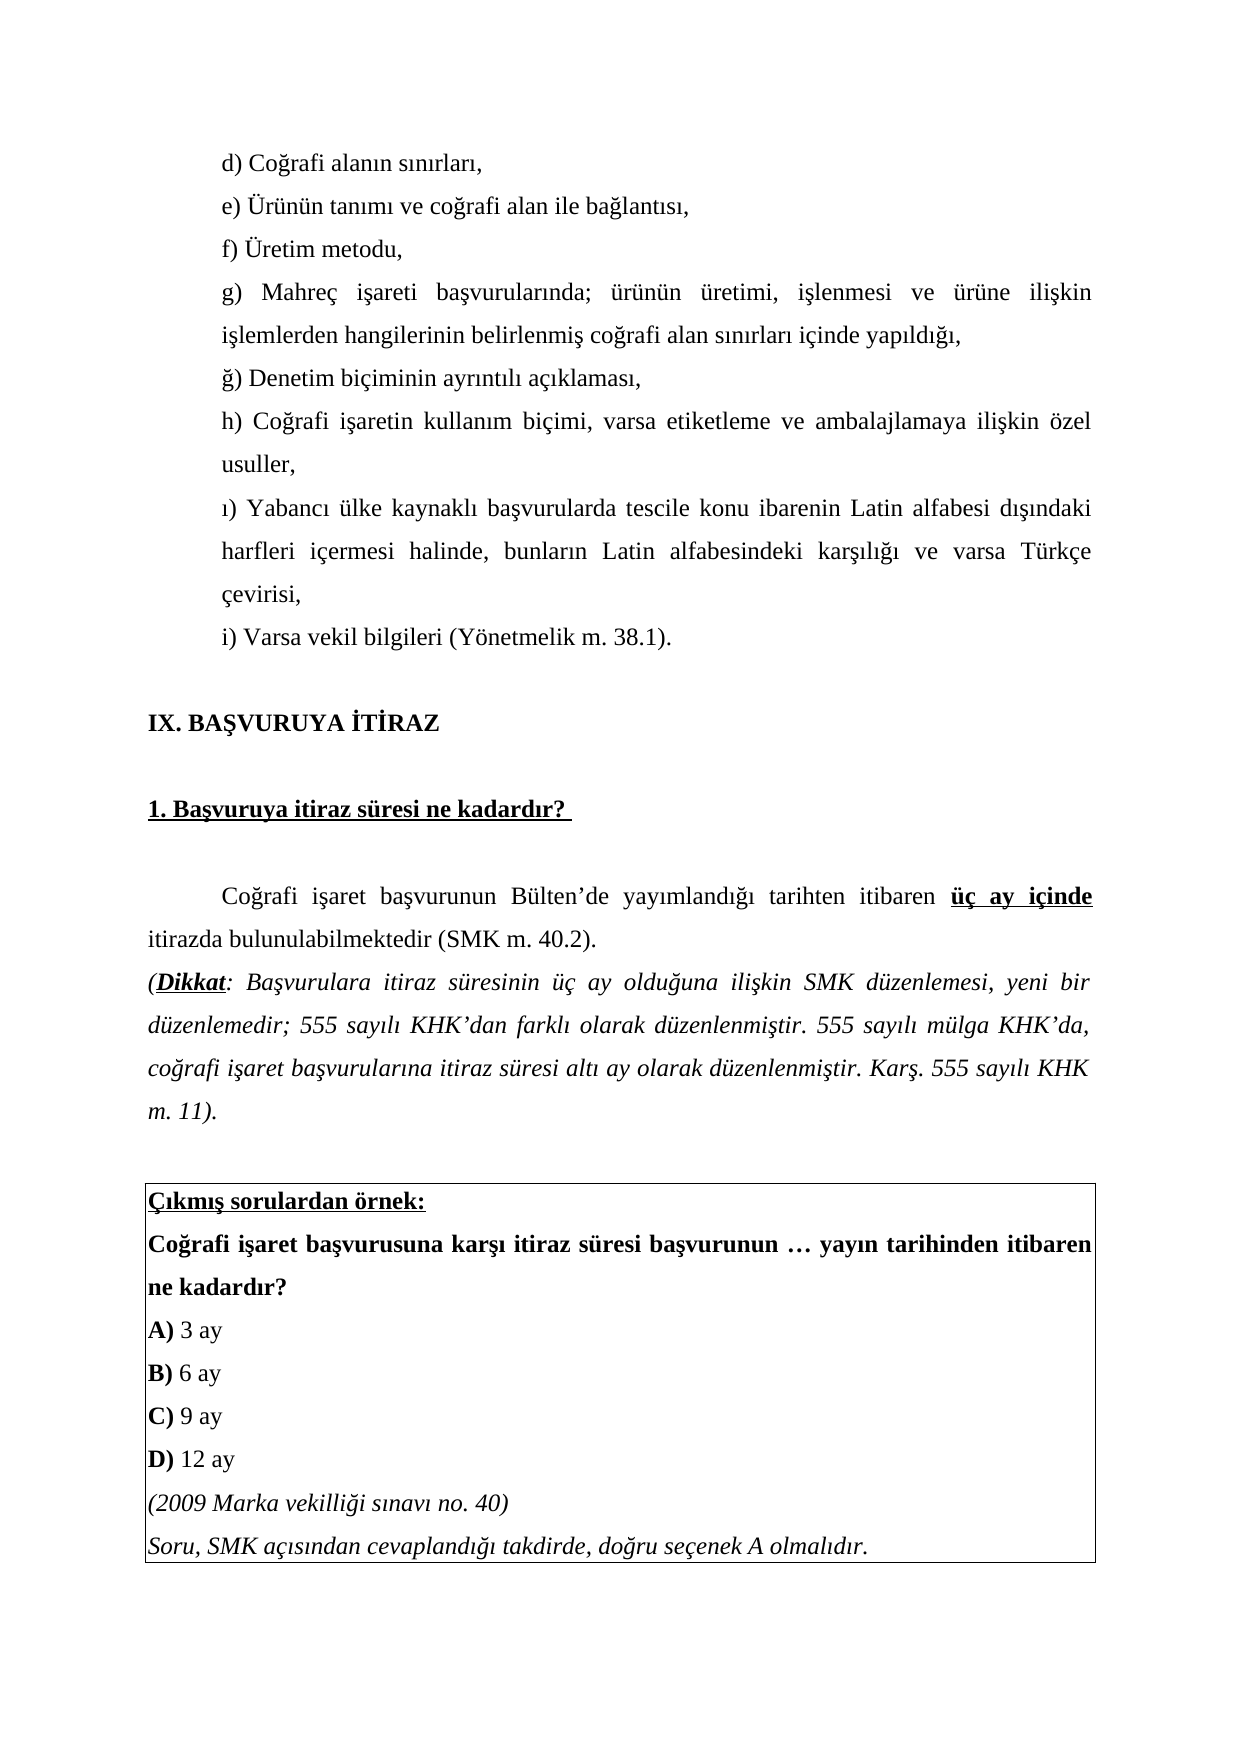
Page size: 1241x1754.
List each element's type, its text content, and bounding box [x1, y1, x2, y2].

text 1. Başvuruya itiraz süresi ne kadardır? [148, 794, 1093, 823]
text B) 6 ay [146, 1355, 1095, 1387]
text Coğrafi işaret başvurusuna karşı itiraz süresi başvurunun … yayın tarihinden itibaren ne kadardır? [146, 1226, 1095, 1301]
text Coğrafi işaret başvurunun Bülten’de yayımlandığı tarihten itibaren üç ay içinde itirazda bulunulabilmektedir (SMK m. 40.2). [148, 881, 1093, 953]
text f) Üretim metodu, [221, 234, 1093, 263]
text C) 9 ay [146, 1398, 1095, 1430]
text ğ) Denetim biçiminin ayrıntılı açıklaması, [221, 363, 1093, 392]
text h) Coğrafi işaretin kullanım biçimi, varsa etiketleme ve ambalajlamaya ilişkin özel usuller, [221, 406, 1093, 478]
text Soru, SMK açısından cevaplandığı takdirde, doğru seçenek A olmalıdır. [146, 1528, 1095, 1562]
text g) Mahreç işareti başvurularında; ürünün üretimi, işlenmesi ve ürüne ilişkin işlemlerden hangilerinin belirlenmiş coğrafi alan sınırları içinde yapıldığı, [221, 277, 1093, 349]
text e) Ürünün tanımı ve coğrafi alan ile bağlantısı, [221, 191, 1093, 219]
text ı) Yabancı ülke kaynaklı başvurularda tescile konu ibarenin Latin alfabesi dışındaki harfleri içermesi halinde, bunların Latin alfabesindeki karşılığı ve varsa Türkçe çevirisi, [221, 493, 1093, 608]
text i) Varsa vekil bilgileri (Yönetmelik m. 38.1). [221, 622, 1093, 651]
text (Dikkat: Başvurulara itiraz süresinin üç ay olduğuna ilişkin SMK düzenlemesi, yeni bir düzenlemedir; 555 sayılı KHK’dan farklı olarak düzenlenmiştir. 555 sayılı mülga KHK’da, coğrafi işaret başvurularına itiraz süresi altı ay olarak düzenlenmiştir. Karş. 555 sayılı KHK m. 11). [148, 967, 1093, 1125]
text A) 3 ay [146, 1312, 1095, 1344]
text D) 12 ay [146, 1441, 1095, 1473]
text Çıkmış sorulardan örnek: [146, 1184, 1095, 1214]
text IX. BAŞVURUYA İTİRAZ [148, 708, 1093, 737]
text d) Coğrafi alanın sınırları, [221, 148, 1093, 176]
text (2009 Marka vekilliği sınavı no. 40) [146, 1484, 1095, 1516]
